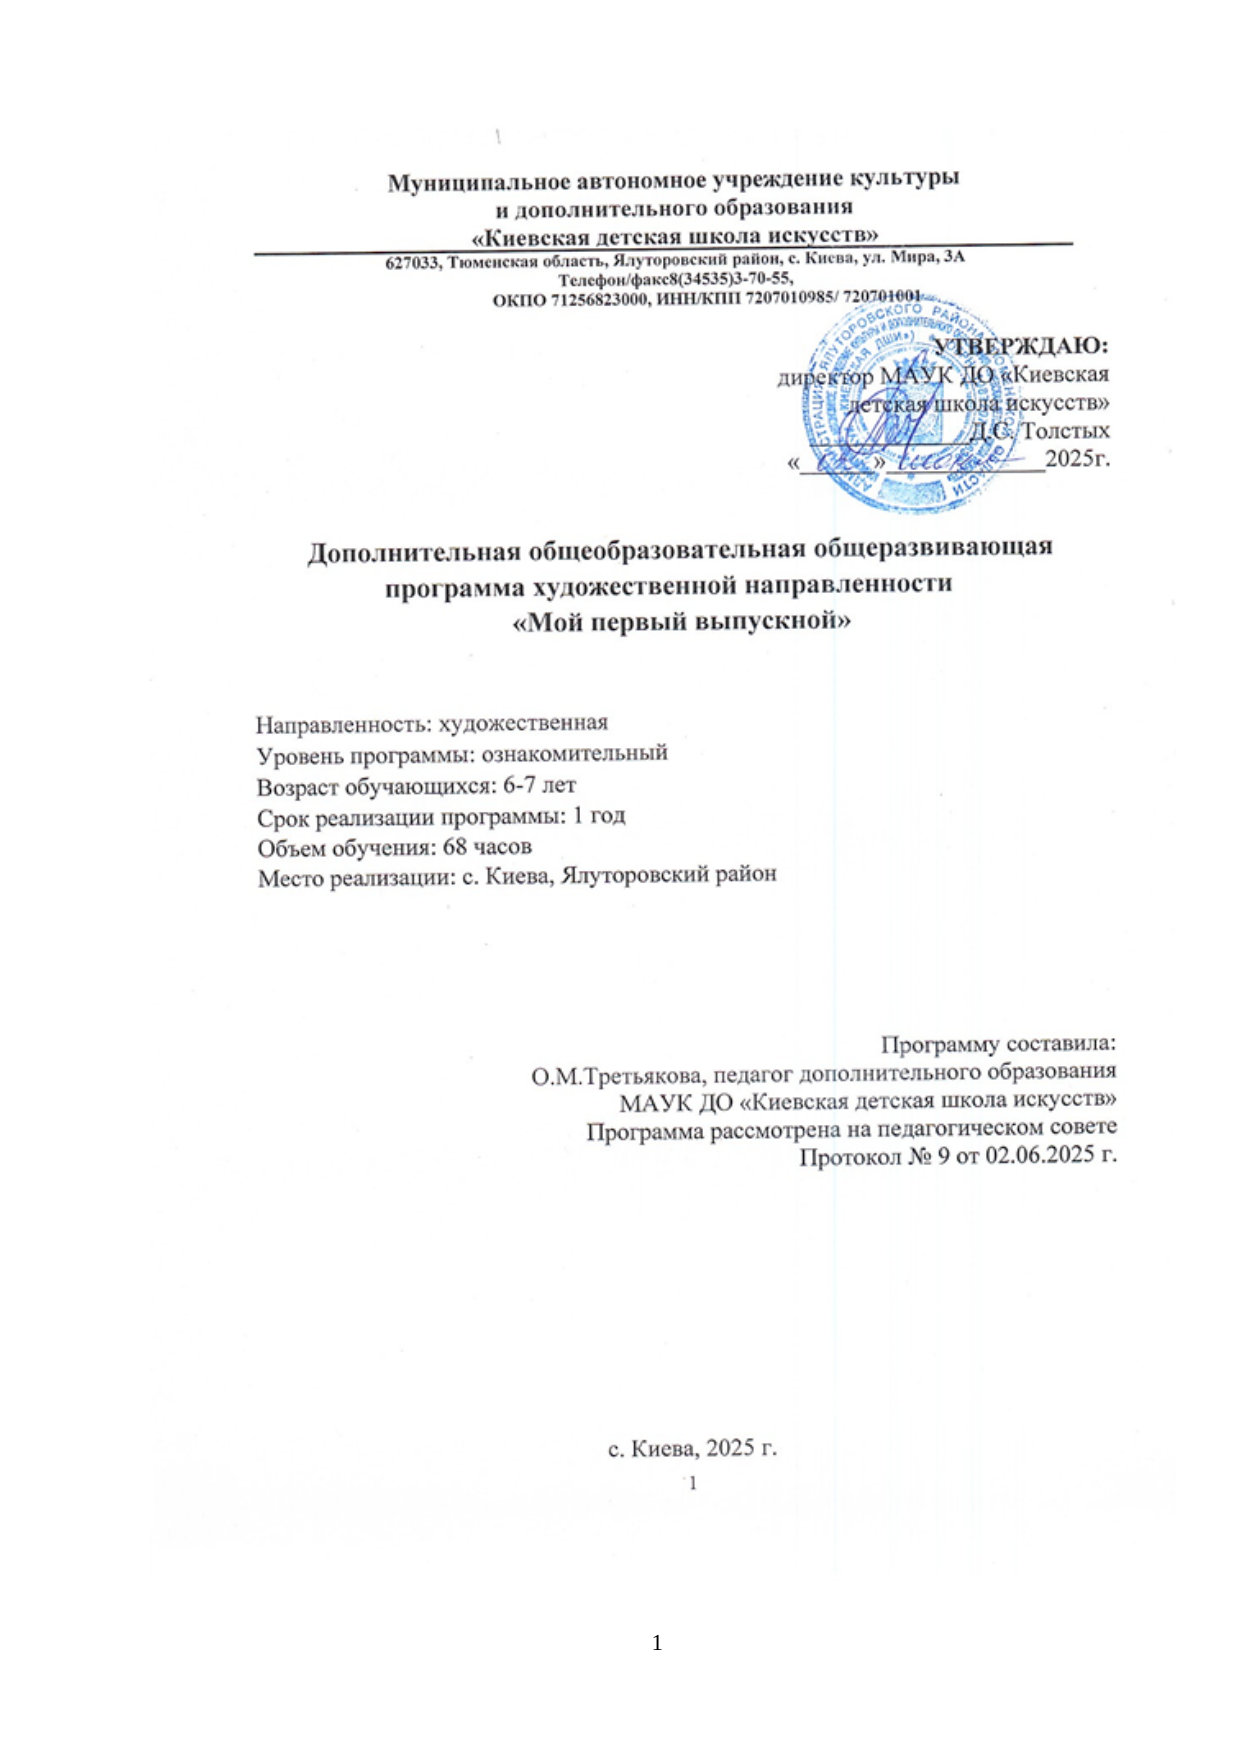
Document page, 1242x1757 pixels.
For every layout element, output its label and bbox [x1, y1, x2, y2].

picture [147, 126, 1177, 1583]
